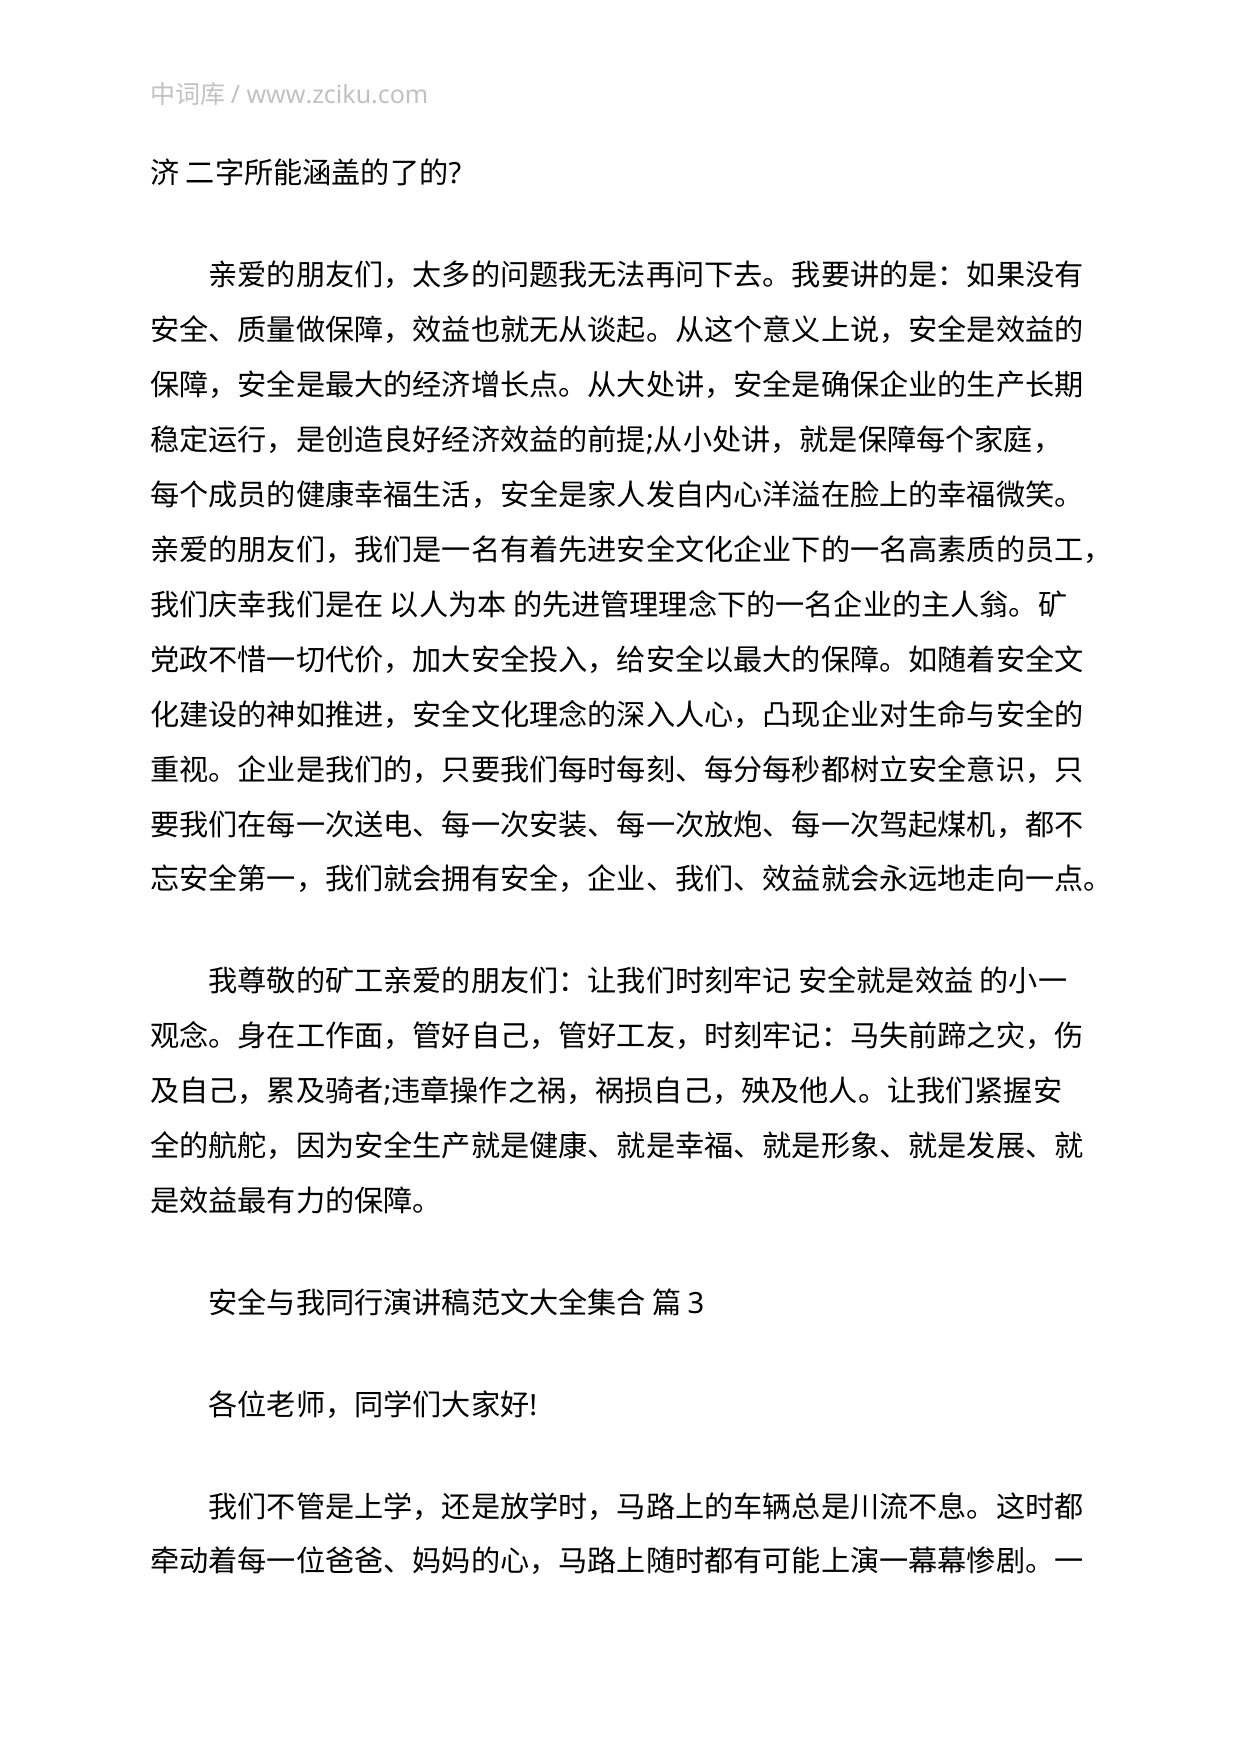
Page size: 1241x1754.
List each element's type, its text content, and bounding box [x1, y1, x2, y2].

text 安全与我同行演讲稿范文大全集合 篇3 [150, 1279, 1090, 1322]
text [150, 1483, 1090, 1580]
text 各位老师，同学们大家好! [150, 1381, 1090, 1423]
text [150, 150, 1090, 192]
text 亲爱的朋友们，太多的问题我无法再问下去。我要讲的是：如果没有安全、质量做保障，效益也就无从谈起。从这个意义上说，安全是效益的保障，安全是最大的经济增长点。从大处讲，安全是确保企业的生产长期稳定运行，是创造良好经济效益的前提;从小处讲，就是保障每个家庭，每个成员的健康幸福生活，安全是家人发自内心洋溢在脸上的幸福微笑。亲爱的朋友们，我们是一名有着先进安全文化企业下的一名高素质的员工，我们庆幸我们是在 以人为本 的先进管理理念下的一名企业的主人翁。矿党政不惜一切代价，加大安全投入，给安全以最大的保障。如随着安全文化建设的神如推进，安全文化理念的深入人心，凸现企业对生命与安全的重视。企业是我们的，只要我们每时每刻、每分每秒都树立安全意识，只要我们在每一次送电、每一次安装、每一次放炮、每一次驾起煤机，都不忘安全第一，我们就会拥有安全，企业、我们、效益就会永远地走向一点。 [150, 252, 1090, 898]
text 我尊敬的矿工亲爱的朋友们：让我们时刻牢记 安全就是效益 的小一观念。身在工作面，管好自己，管好工友，时刻牢记：马失前蹄之灾，伤及自己，累及骑者;违章操作之祸，祸损自己，殃及他人。让我们紧握安全的航舵，因为安全生产就是健康、就是幸福、就是形象、就是发展、就是效益最有力的保障。 [150, 958, 1090, 1220]
